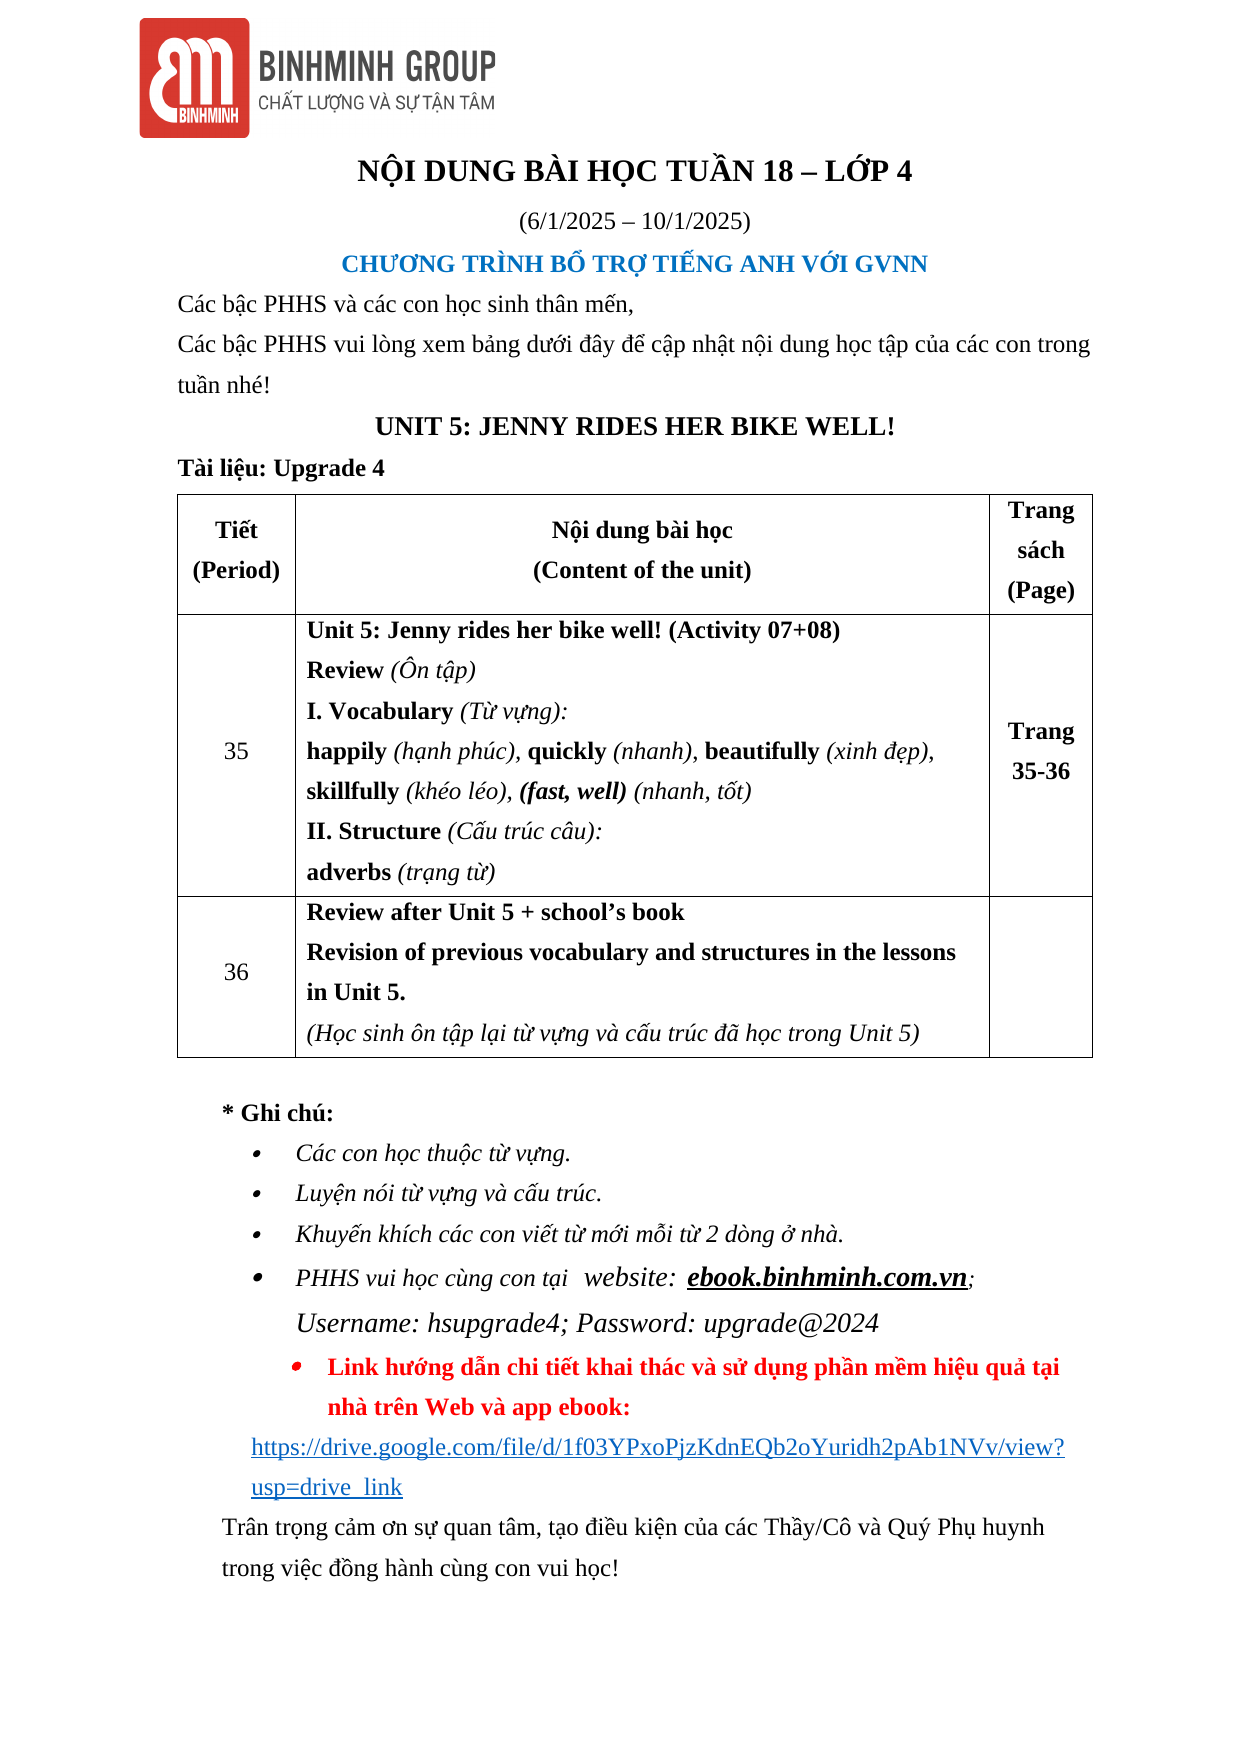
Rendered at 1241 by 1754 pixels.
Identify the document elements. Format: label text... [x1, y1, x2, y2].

table_cell Unit 5: Jenny rides her bike well! (Activity 07+08) Review (Ôn tập) I. Vocabulary (Từ vựng): happily (hạnh phúc), quickly (nhanh), beautifully (xinh đẹp), skillfully (khéo léo), (fast, well) (nhanh, tốt) II. Structure (Cấu trúc câu): adverbs (trạng từ) [296, 615, 989, 896]
text Trân trọng cảm ơn sự quan tâm, tạo điều kiện của các Thầy/Cô và Quý Phụ huynh trong việc đồng hành cùng con vui học! [222, 1512, 1093, 1581]
text * Ghi chú: [177, 1098, 1093, 1127]
table_cell Review after Unit 5 + school’s book Revision of previous vocabulary and structures in the lessons in Unit 5. (Học sinh ôn tập lại từ vựng và cấu trúc đã học trong Unit 5) [296, 897, 989, 1057]
text Các bậc PHHS và các con học sinh thân mến, [177, 289, 1093, 318]
table_cell 36 [178, 897, 295, 1057]
table_cell 35 [178, 615, 295, 896]
list PHHS vui học cùng con tại website: ebook.binhminh.com.vn; Username: hsupgrade4; Password: upgrade@2024 [251, 1259, 1093, 1339]
table_header Tiết (Period) [178, 495, 295, 614]
text CHƯƠNG TRÌNH BỔ TRỢ TIẾNG ANH VỚI GVNN [177, 249, 1093, 278]
text Các bậc PHHS vui lòng xem bảng dưới đây để cập nhật nội dung học tập của các con trong tuần nhé! [177, 329, 1093, 398]
text Tài liệu: Upgrade 4 [177, 453, 1093, 482]
text UNIT 5: JENNY RIDES HER BIKE WELL! [177, 410, 1093, 441]
list Khuyến khích các con viết từ mới mỗi từ 2 dòng ở nhà. [251, 1219, 1093, 1247]
text https://drive.google.com/file/d/1f03YPxoPjzKdnEQb2oYuridh2pAb1NVv/view?usp=drive_link [251, 1432, 1093, 1501]
table_cell Trang 35-36 [990, 615, 1092, 896]
picture [139, 18, 496, 138]
text (6/1/2025 – 10/1/2025) [177, 206, 1093, 235]
list Các con học thuộc từ vựng. [251, 1138, 1093, 1167]
text NỘI DUNG BÀI HỌC TUẦN 18 – LỚP 4 [177, 152, 1093, 188]
table_header Nội dung bài học (Content of the unit) [296, 495, 989, 614]
list Luyện nói từ vựng và cấu trúc. [251, 1178, 1093, 1207]
table_header Trang sách (Page) [990, 495, 1092, 614]
table_cell [990, 897, 1092, 1057]
list Link hướng dẫn chi tiết khai thác và sử dụng phần mềm hiệu quả tại nhà trên Web và app ebook: [290, 1352, 1093, 1421]
